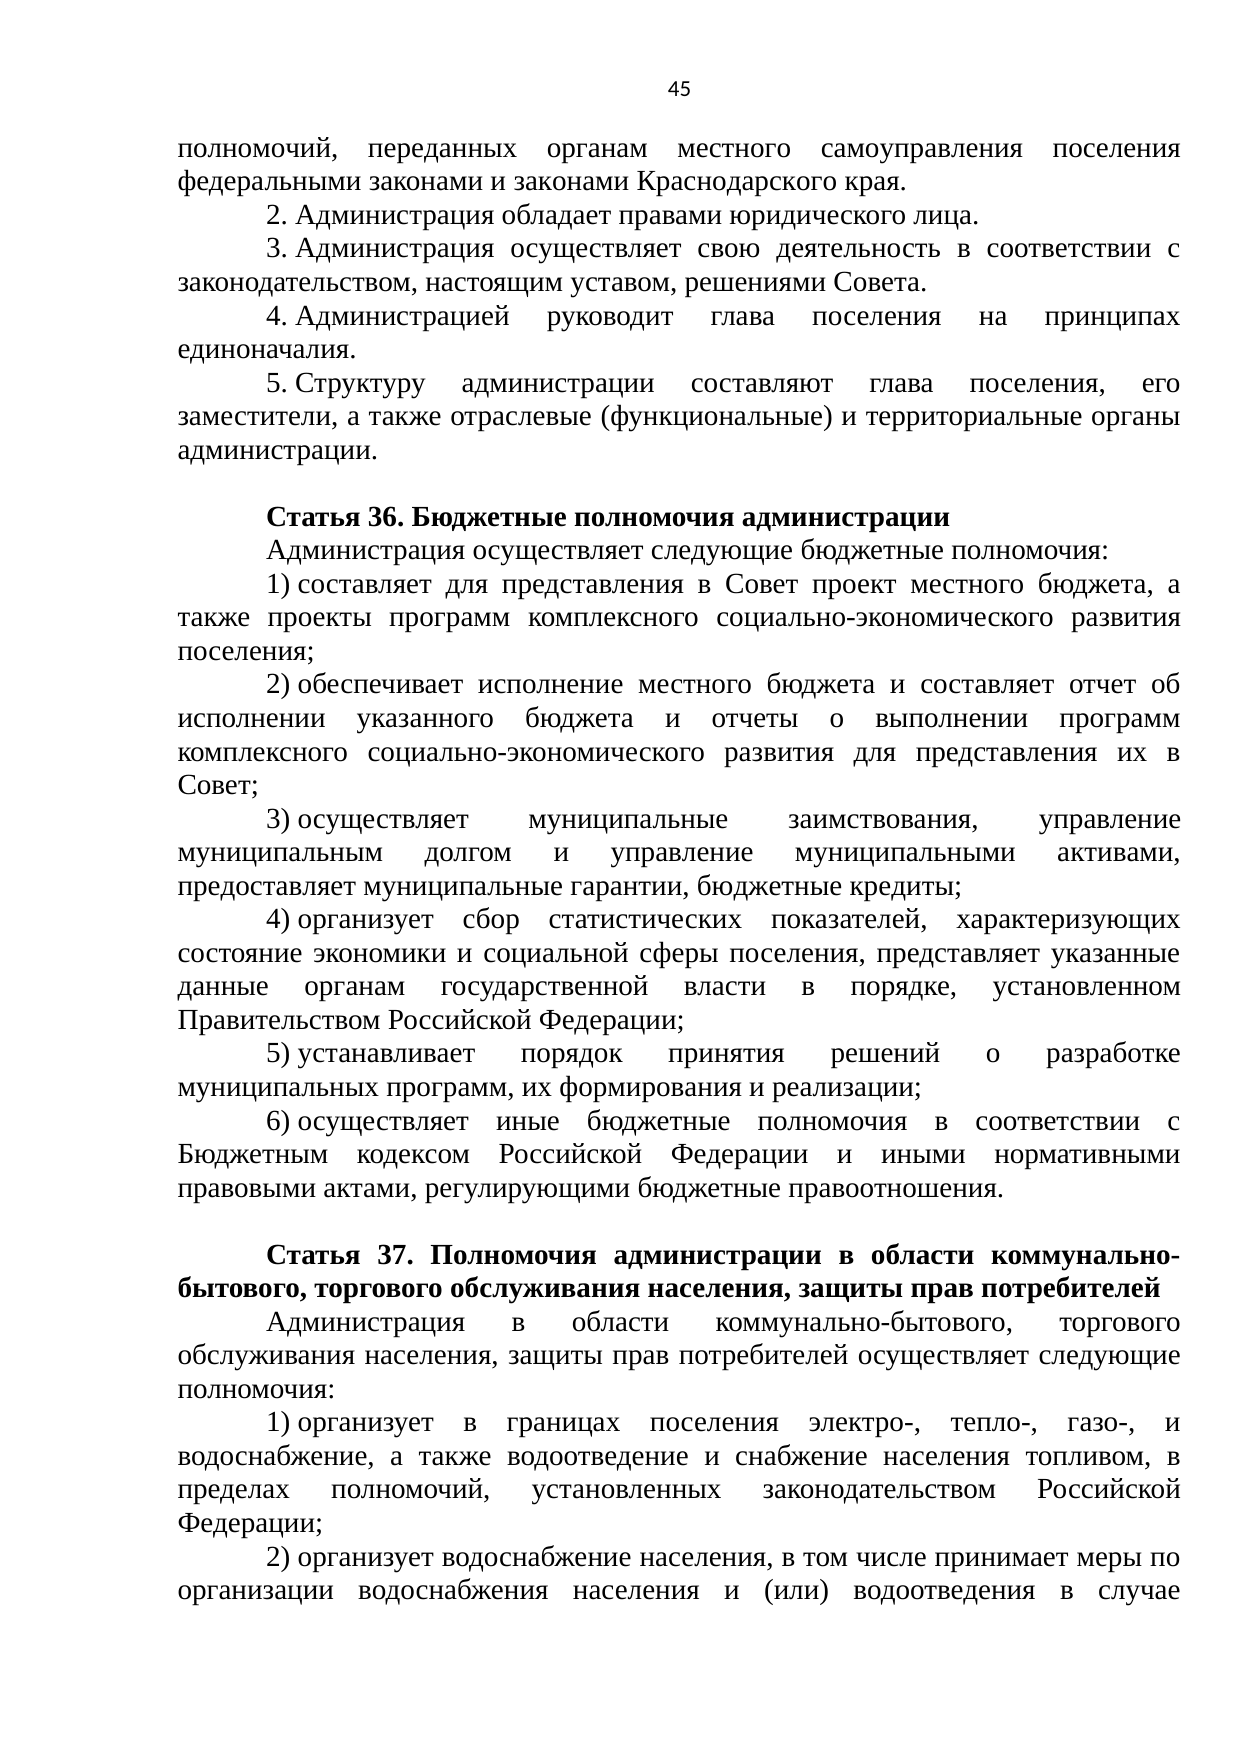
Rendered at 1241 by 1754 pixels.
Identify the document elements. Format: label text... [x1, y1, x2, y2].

text 5. Структуру администрации составляют глава поселения, его заместители, а также отраслевые (функциональные) и территориальные органы администрации. [177, 365, 1181, 465]
text Статья 37. Полномочия администрации в области коммунально-бытового, торгового обслуживания населения, защиты прав потребителей [177, 1237, 1181, 1304]
text 6) осуществляет иные бюджетные полномочия в соответствии с Бюджетным кодексом Российской Федерации и иными нормативными правовыми актами, регулирующими бюджетные правоотношения. [177, 1103, 1181, 1203]
text Администрация осуществляет следующие бюджетные полномочия: [177, 532, 1181, 566]
text 1) организует в границах поселения электро-, тепло-, газо-, и водоснабжение, а также водоотведение и снабжение населения топливом, в пределах полномочий, установленных законодательством Российской Федерации; [177, 1404, 1181, 1539]
text Статья 36. Бюджетные полномочия администрации [177, 499, 1181, 532]
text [177, 130, 1181, 197]
text Администрация в области коммунально-бытового, торгового обслуживания населения, защиты прав потребителей осуществляет следующие полномочия: [177, 1304, 1181, 1404]
text 5) устанавливает порядок принятия решений о разработке муниципальных программ, их формирования и реализации; [177, 1036, 1181, 1103]
text 3) осуществляет муниципальные заимствования, управление муниципальным долгом и управление муниципальными активами, предоставляет муниципальные гарантии, бюджетные кредиты; [177, 801, 1181, 901]
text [177, 1539, 1181, 1606]
text 2. Администрация обладает правами юридического лица. [177, 197, 1181, 231]
text 1) составляет для представления в Совет проект местного бюджета, а также проекты программ комплексного социально-экономического развития поселения; [177, 566, 1181, 667]
text 4) организует сбор статистических показателей, характеризующих состояние экономики и социальной сферы поселения, представляет указанные данные органам государственной власти в порядке, установленном Правительством Российской Федерации; [177, 901, 1181, 1036]
text 2) обеспечивает исполнение местного бюджета и составляет отчет об исполнении указанного бюджета и отчеты о выполнении программ комплексного социально-экономического развития для представления их в Совет; [177, 667, 1181, 801]
text 3. Администрация осуществляет свою деятельность в соответствии с законодательством, настоящим уставом, решениями Совета. [177, 231, 1181, 298]
text 4. Администрацией руководит глава поселения на принципах единоначалия. [177, 298, 1181, 365]
